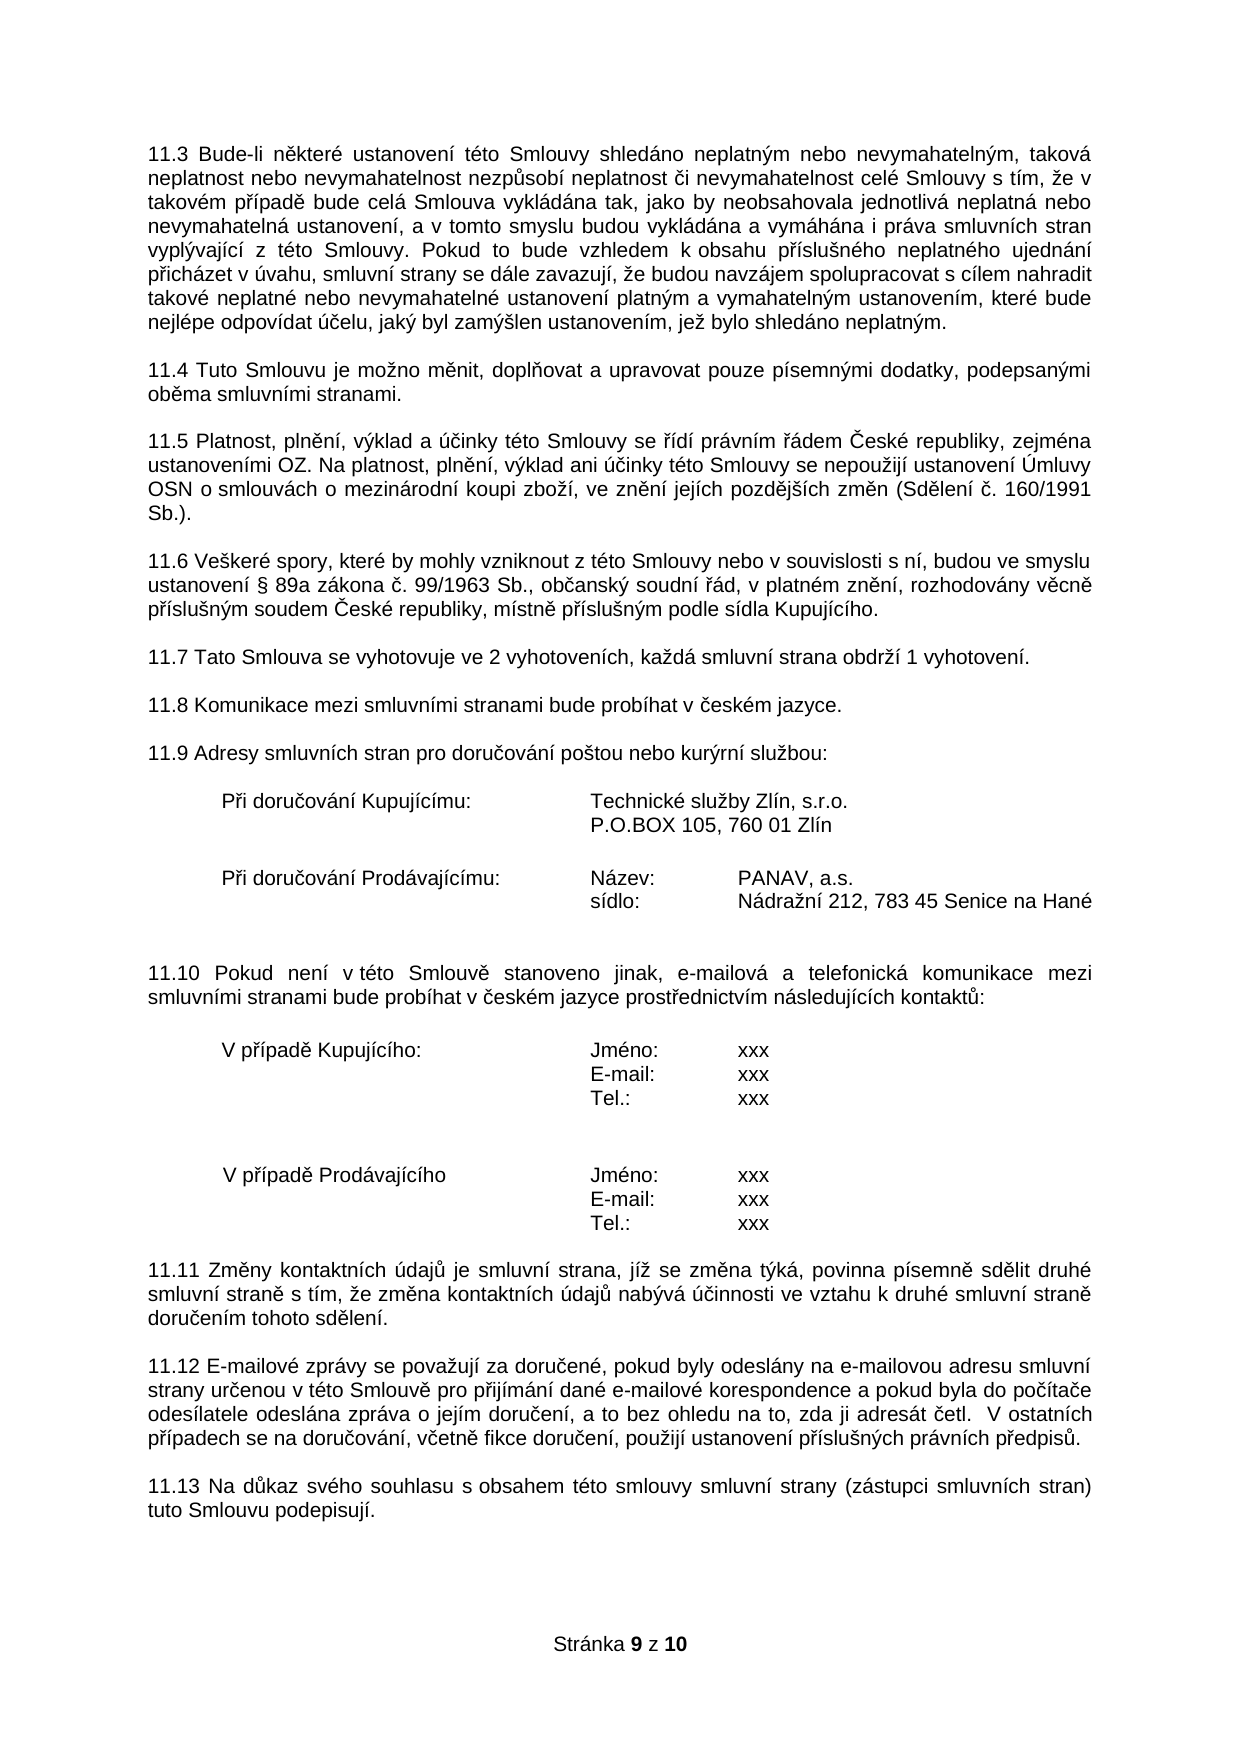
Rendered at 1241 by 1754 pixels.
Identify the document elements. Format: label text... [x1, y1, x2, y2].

text Tel.: xxx [148, 1086, 1092, 1110]
text 11.11 Změny kontaktních údajů je smluvní strana, jíž se změna týká, povinna písemně sdělit druhé smluvní straně s tím, že změna kontaktních údajů nabývá účinnosti ve vztahu k druhé smluvní straně doručením tohoto sdělení. [148, 1258, 1092, 1330]
text Při doručování Kupujícímu: Technické služby Zlín, s.r.o. [148, 789, 1092, 813]
text V případě Kupujícího: Jméno: xxx [221, 1038, 1092, 1062]
text 11.5 Platnost, plnění, výklad a účinky této Smlouvy se řídí právním řádem České republiky, zejména ustanoveními OZ. Na platnost, plnění, výklad ani účinky této Smlouvy se nepoužijí ustanovení Úmluvy OSN o smlouvách o mezinárodní koupi zboží, ve znění jejích pozdějších změn (Sdělení č. 160/1991 Sb.). [148, 429, 1092, 525]
text V případě Prodávajícího Jméno: xxx [148, 1162, 1092, 1186]
text 11.13 Na důkaz svého souhlasu s obsahem této smlouvy smluvní strany (zástupci smluvních stran) tuto Smlouvu podepisují. [148, 1474, 1092, 1522]
text E-mail: xxx [148, 1186, 1092, 1210]
text Tel.: xxx [148, 1210, 1092, 1234]
text 11.6 Veškeré spory, které by mohly vzniknout z této Smlouvy nebo v souvislosti s ní, budou ve smyslu ustanovení § 89a zákona č. 99/1963 Sb., občanský soudní řád, v platném znění, rozhodovány věcně příslušným soudem České republiky, místně příslušným podle sídla Kupujícího. [148, 549, 1092, 621]
text 11.7 Tato Smlouva se vyhotovuje ve 2 vyhotoveních, každá smluvní strana obdrží 1 vyhotovení. [148, 645, 1092, 669]
text Při doručování Prodávajícímu: Název: PANAV, a.s. [148, 865, 1092, 889]
text P.O.BOX 105, 760 01 Zlín [516, 813, 1092, 837]
text E-mail: xxx [148, 1062, 1092, 1086]
text sídlo: Nádražní 212, 783 45 Senice na Hané [148, 889, 1092, 937]
text 11.9 Adresy smluvních stran pro doručování poštou nebo kurýrní službou: [148, 741, 1092, 765]
text 11.4 Tuto Smlouvu je možno měnit, doplňovat a upravovat pouze písemnými dodatky, podepsanými oběma smluvními stranami. [148, 357, 1092, 405]
text 11.3 Bude-li některé ustanovení této Smlouvy shledáno neplatným nebo nevymahatelným, taková neplatnost nebo nevymahatelnost nezpůsobí neplatnost či nevymahatelnost celé Smlouvy s tím, že v takovém případě bude celá Smlouva vykládána tak, jako by neobsahovala jednotlivá neplatná nebo nevymahatelná ustanovení, a v tomto smyslu budou vykládána a vymáhána i práva smluvních stran vyplývající z této Smlouvy. Pokud to bude vzhledem k obsahu příslušného neplatného ujednání přicházet v úvahu, smluvní strany se dále zavazují, že budou navzájem spolupracovat s cílem nahradit takové neplatné nebo nevymahatelné ustanovení platným a vymahatelným ustanovením, které bude nejlépe odpovídat účelu, jaký byl zamýšlen ustanovením, jež bylo shledáno neplatným. [148, 142, 1092, 333]
text 11.10 Pokud není v této Smlouvě stanoveno jinak, e-mailová a telefonická komunikace mezi smluvními stranami bude probíhat v českém jazyce prostřednictvím následujících kontaktů: [148, 961, 1092, 1009]
text 11.12 E-mailové zprávy se považují za doručené, pokud byly odeslány na e-mailovou adresu smluvní strany určenou v této Smlouvě pro přijímání dané e-mailové korespondence a pokud byla do počítače odesílatele odeslána zpráva o jejím doručení, a to bez ohledu na to, zda ji adresát četl. V ostatních případech se na doručování, včetně fikce doručení, použijí ustanovení příslušných právních předpisů. [148, 1354, 1092, 1450]
text 11.8 Komunikace mezi smluvními stranami bude probíhat v českém jazyce. [148, 693, 1092, 717]
